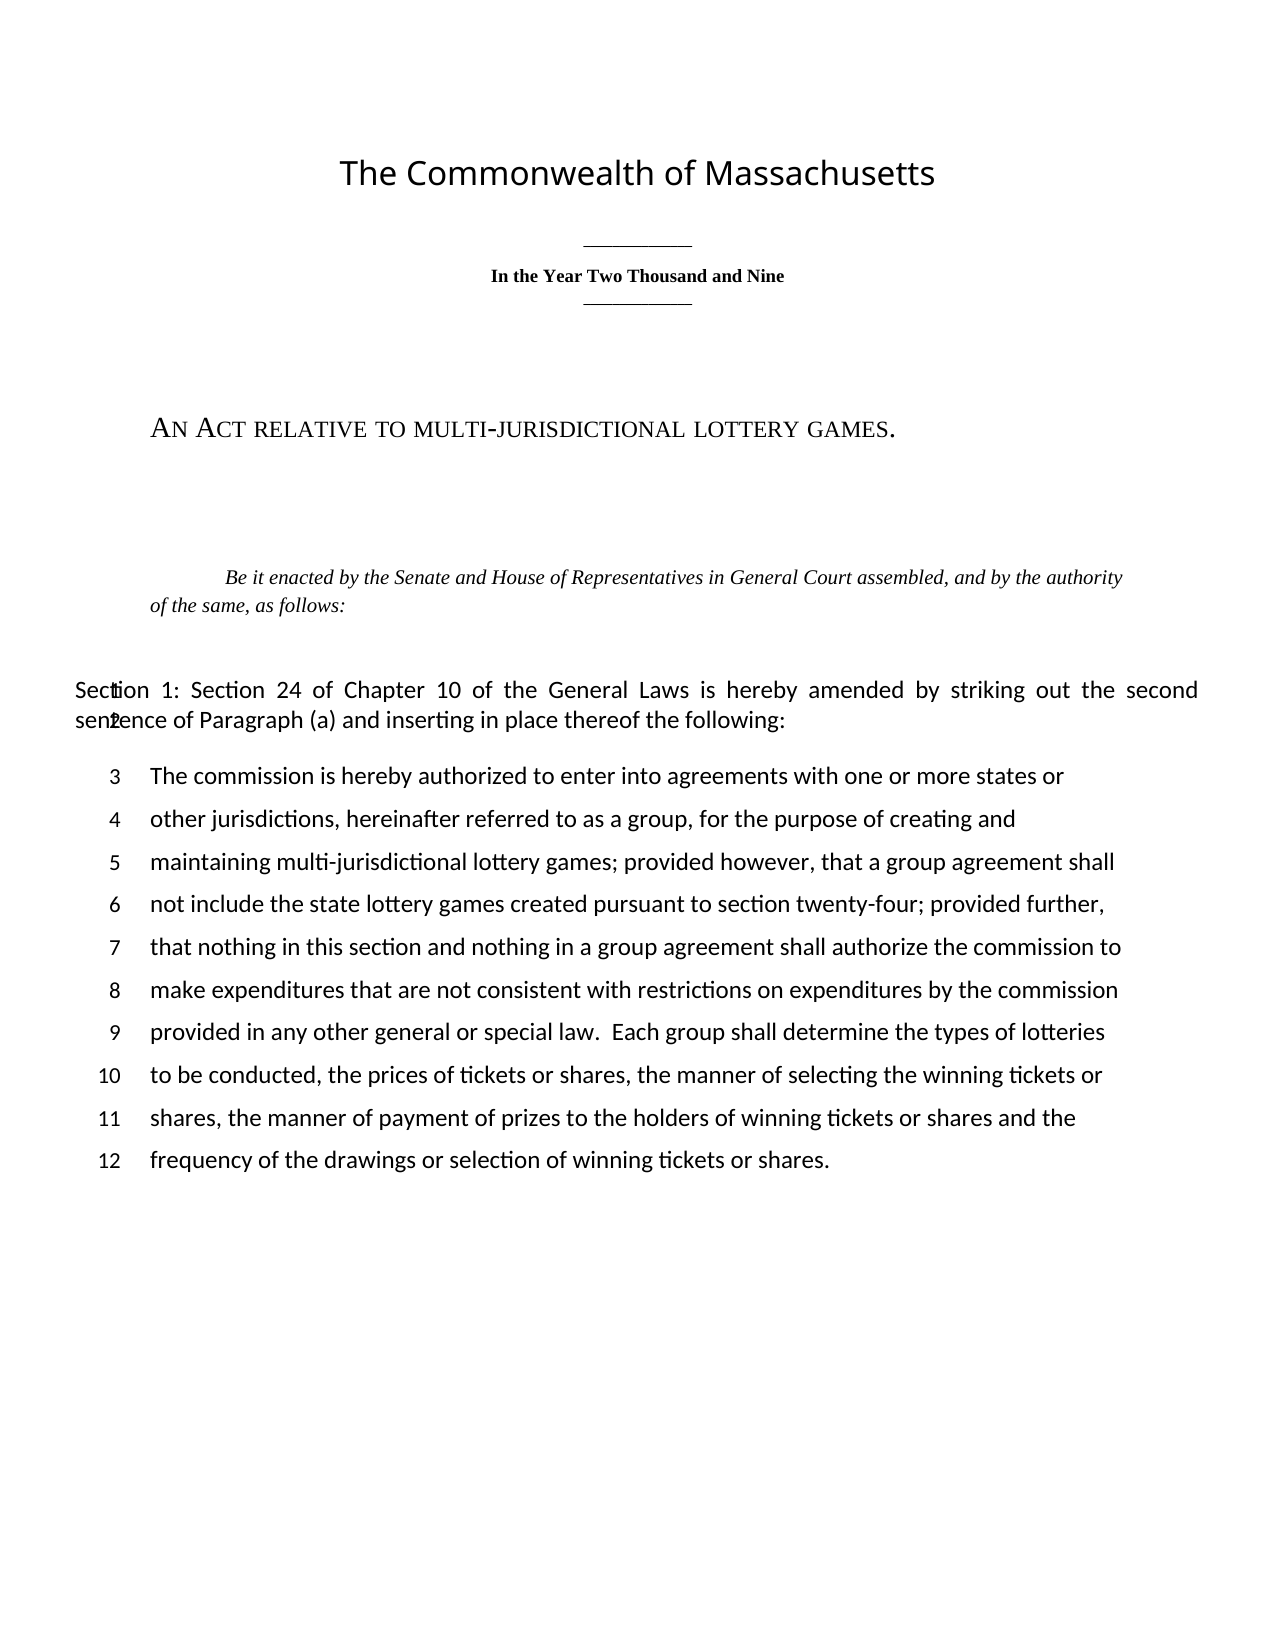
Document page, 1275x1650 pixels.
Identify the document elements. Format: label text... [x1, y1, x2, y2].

text _______________ [150, 290, 1125, 319]
text Be it enacted by the Senate and House of Representatives in General Court assembled, and by the authority of the same, as follows: [150, 565, 1125, 649]
text The Commonwealth of Massachusetts [150, 150, 1125, 228]
text The commission is hereby authorized to enter into agreements with one or more states or other jurisdictions, hereinafter referred to as a group, for the purpose of creating and maintaining multi-jurisdictional lottery games; provided however, that a group agreement shall not include the state lottery games created pursuant to section twenty-four; provided further, that nothing in this section and nothing in a group agreement shall authorize the commission to make expenditures that are not consistent with restrictions on expenditures by the commission provided in any other general or special law. Each group shall determine the types of lotteries to be conducted, the prices of tickets or shares, the manner of selecting the winning tickets or shares, the manner of payment of prizes to the holders of winning tickets or shares and the frequency of the drawings or selection of winning tickets or shares. [150, 760, 1125, 1175]
text Section 1: Section 24 of Chapter 10 of the General Laws is hereby amended by striking out the second sentence of Paragraph (a) and inserting in place thereof the following: [75, 674, 1200, 735]
text _______________ [150, 232, 1125, 261]
text In the Year Two Thousand and Nine [150, 265, 1125, 287]
text An Act relative to multi-jurisdictional lottery games. [150, 410, 1125, 540]
